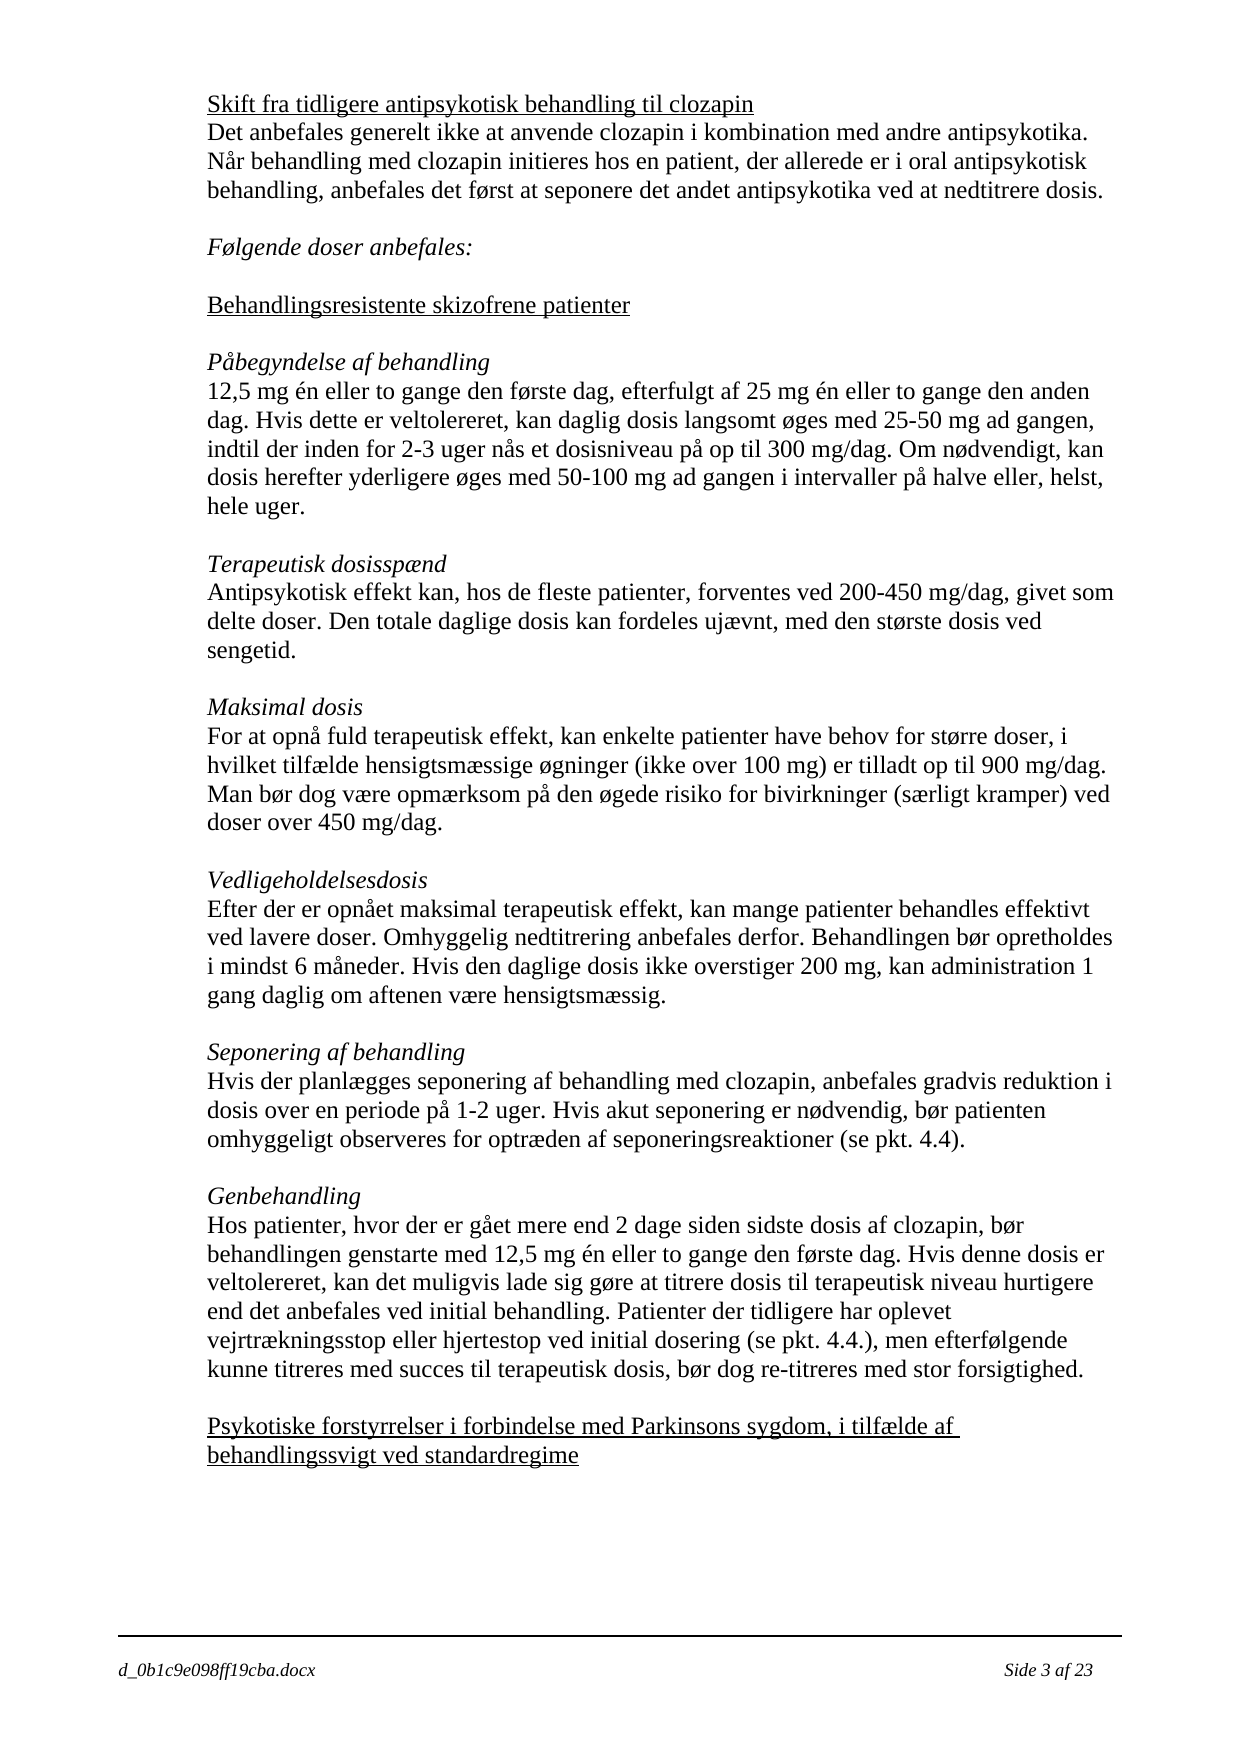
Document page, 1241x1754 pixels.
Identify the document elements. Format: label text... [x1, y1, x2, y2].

text Påbegyndelse af behandling [207, 347, 1122, 376]
text Genbehandling [207, 1181, 1122, 1210]
text Hvis der planlægges seponering af behandling med clozapin, anbefales gradvis reduktion i dosis over en periode på 1-2 uger. Hvis akut seponering er nødvendig, bør patienten omhyggeligt observeres for optræden af seponeringsreaktioner (se pkt. 4.4). [207, 1066, 1122, 1152]
text Skift fra tidligere antipsykotisk behandling til clozapin [207, 89, 1122, 117]
text Psykotiske forstyrrelser i forbindelse med Parkinsons sygdom, i tilfælde af behandlingssvigt ved standardregime [207, 1411, 1122, 1469]
text Terapeutisk dosisspænd [207, 549, 1122, 577]
text Behandlingsresistente skizofrene patienter [207, 290, 1122, 319]
text Vedligeholdelsesdosis [207, 865, 1122, 894]
text Efter der er opnået maksimal terapeutisk effekt, kan mange patienter behandles effektivt ved lavere doser. Omhyggelig nedtitrering anbefales derfor. Behandlingen bør opretholdes i mindst 6 måneder. Hvis den daglige dosis ikke overstiger 200 mg, kan administration 1 gang daglig om aftenen være hensigtsmæssig. [207, 894, 1122, 1009]
text Seponering af behandling [207, 1037, 1122, 1066]
text Maksimal dosis [207, 692, 1122, 721]
text Hos patienter, hvor der er gået mere end 2 dage siden sidste dosis af clozapin, bør behandlingen genstarte med 12,5 mg én eller to gange den første dag. Hvis denne dosis er veltolereret, kan det muligvis lade sig gøre at titrere dosis til terapeutisk niveau hurtigere end det anbefales ved initial behandling. Patienter der tidligere har oplevet vejrtrækningsstop eller hjertestop ved initial dosering (se pkt. 4.4.), men efterfølgende kunne titreres med succes til terapeutisk dosis, bør dog re-titreres med stor forsigtighed. [207, 1210, 1122, 1382]
text Følgende doser anbefales: [207, 232, 1122, 261]
text Antipsykotisk effekt kan, hos de fleste patienter, forventes ved 200-450 mg/dag, givet som delte doser. Den totale daglige dosis kan fordeles ujævnt, med den største dosis ved sengetid. [207, 577, 1122, 664]
text For at opnå fuld terapeutisk effekt, kan enkelte patienter have behov for større doser, i hvilket tilfælde hensigtsmæssige øgninger (ikke over 100 mg) er tilladt op til 900 mg/dag. Man bør dog være opmærksom på den øgede risiko for bivirkninger (særligt kramper) ved doser over 450 mg/dag. [207, 721, 1122, 836]
text 12,5 mg én eller to gange den første dag, efterfulgt af 25 mg én eller to gange den anden dag. Hvis dette er veltolereret, kan daglig dosis langsomt øges med 25-50 mg ad gangen, indtil der inden for 2-3 uger nås et dosisniveau på op til 300 mg/dag. Om nødvendigt, kan dosis herefter yderligere øges med 50-100 mg ad gangen i intervaller på halve eller, helst, hele uger. [207, 376, 1122, 520]
text Det anbefales generelt ikke at anvende clozapin i kombination med andre antipsykotika. Når behandling med clozapin initieres hos en patient, der allerede er i oral antipsykotisk behandling, anbefales det først at seponere det andet antipsykotika ved at nedtitrere dosis. [207, 117, 1122, 204]
